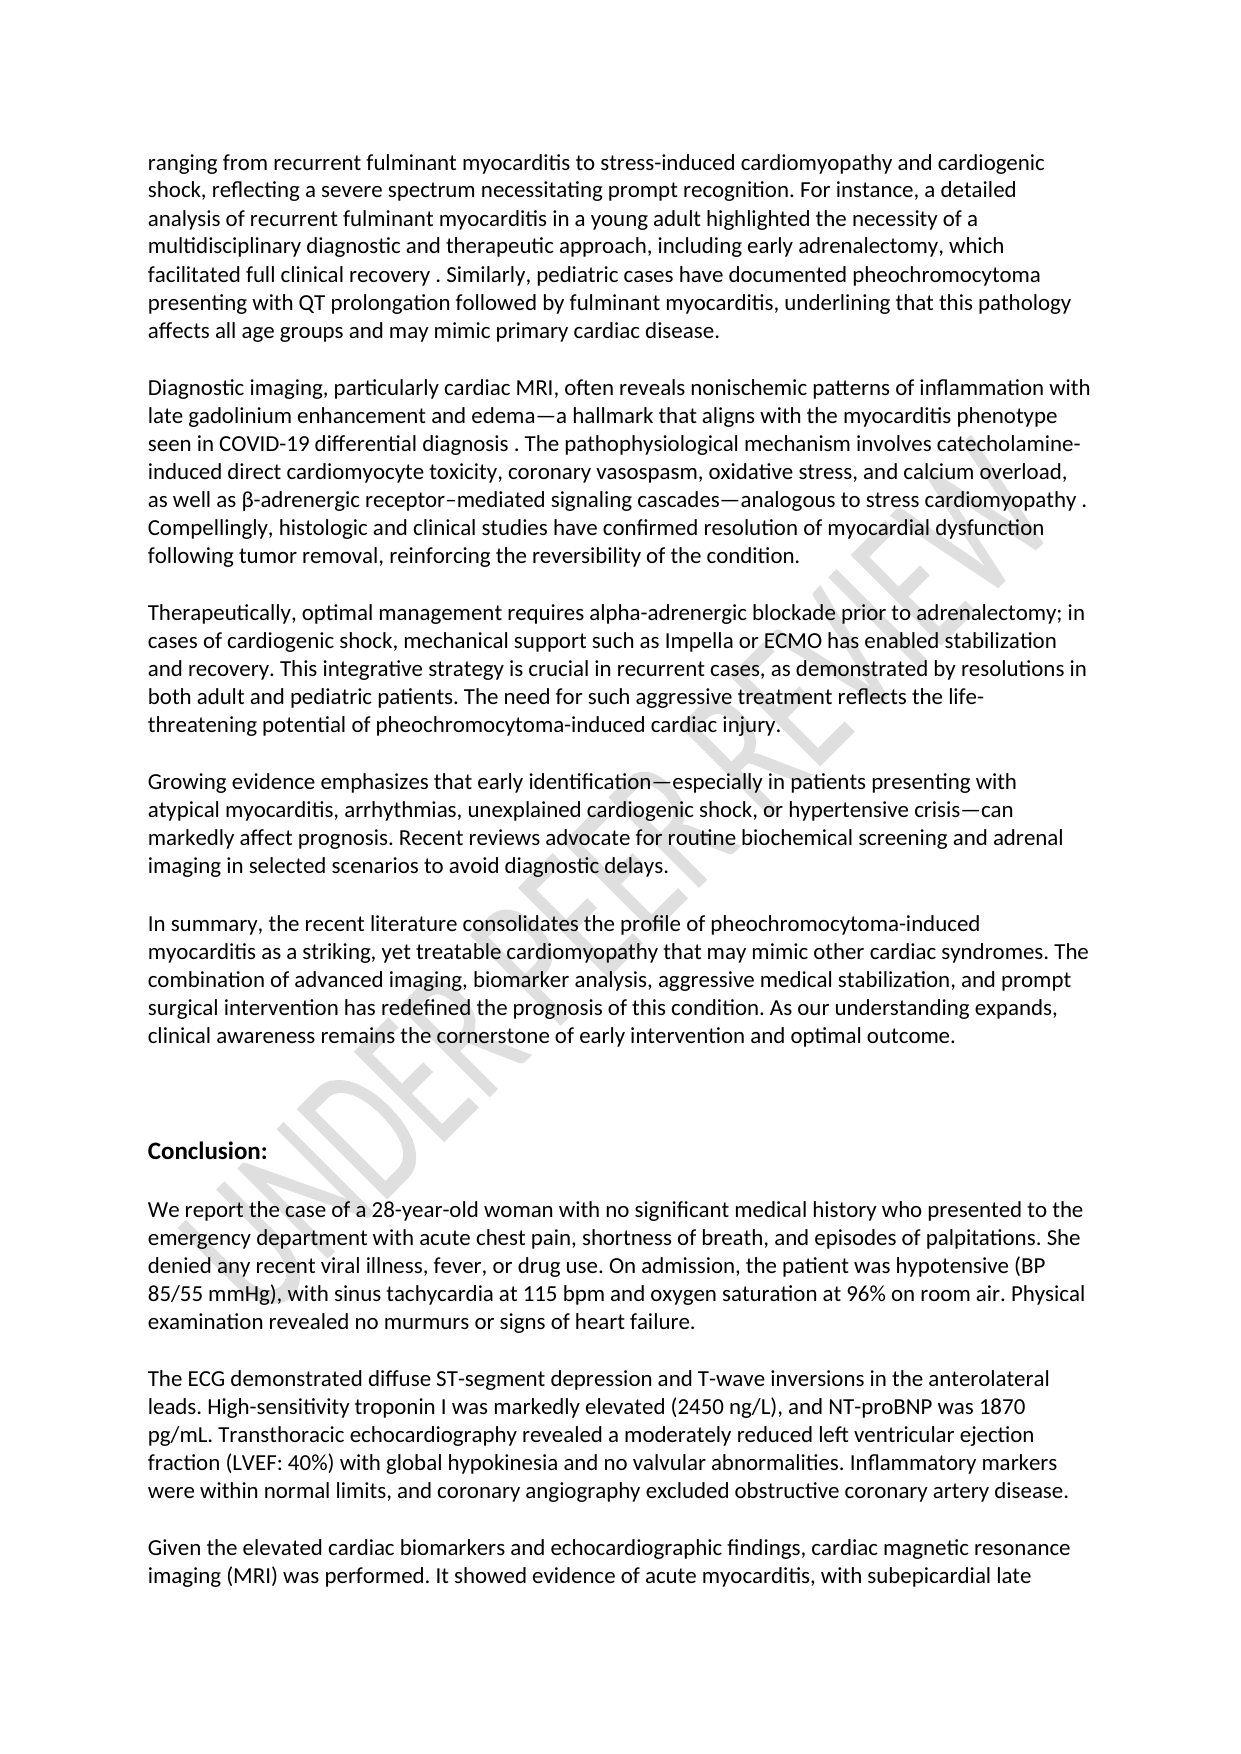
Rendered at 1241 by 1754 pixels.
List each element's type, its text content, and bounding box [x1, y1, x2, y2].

text We report the case of a 28-year-old woman with no significant medical history who presented to the emergency department with acute chest pain, shortness of breath, and episodes of palpitations. She denied any recent viral illness, fever, or drug use. On admission, the patient was hypotensive (BP 85/55 mmHg), with sinus tachycardia at 115 bpm and oxygen saturation at 96% on room air. Physical examination revealed no murmurs or signs of heart failure. [148, 1195, 1093, 1335]
text In summary, the recent literature consolidates the profile of pheochromocytoma-induced myocarditis as a striking, yet treatable cardiomyopathy that may mimic other cardiac syndromes. The combination of advanced imaging, biomarker analysis, aggressive medical stabilization, and prompt surgical intervention has redefined the prognosis of this condition. As our understanding expands, clinical awareness remains the cornerstone of early intervention and optimal outcome. [148, 909, 1093, 1049]
text Diagnostic imaging, particularly cardiac MRI, often reveals nonischemic patterns of inflammation with late gadolinium enhancement and edema—a hallmark that aligns with the myocarditis phenotype seen in COVID-19 differential diagnosis . The pathophysiological mechanism involves catecholamine-induced direct cardiomyocyte toxicity, coronary vasospasm, oxidative stress, and calcium overload, as well as β-adrenergic receptor–mediated signaling cascades—analogous to stress cardiomyopathy . Compellingly, histologic and clinical studies have confirmed resolution of myocardial dysfunction following tumor removal, reinforcing the reversibility of the condition. [148, 373, 1093, 569]
text The ECG demonstrated diffuse ST-segment depression and T-wave inversions in the anterolateral leads. High-sensitivity troponin I was markedly elevated (2450 ng/L), and NT-proBNP was 1870 pg/mL. Transthoracic echocardiography revealed a moderately reduced left ventricular ejection fraction (LVEF: 40%) with global hypokinesia and no valvular abnormalities. Inflammatory markers were within normal limits, and coronary angiography excluded obstructive coronary artery disease. [148, 1364, 1093, 1504]
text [148, 1533, 1093, 1589]
text Growing evidence emphasizes that early identification—especially in patients presenting with atypical myocarditis, arrhythmias, unexplained cardiogenic shock, or hypertensive crisis—can markedly affect prognosis. Recent reviews advocate for routine biochemical screening and adrenal imaging in selected scenarios to avoid diagnostic delays. [148, 767, 1093, 879]
text Therapeutically, optimal management requires alpha-adrenergic blockade prior to adrenalectomy; in cases of cardiogenic shock, mechanical support such as Impella or ECMO has enabled stabilization and recovery. This integrative strategy is crucial in recurrent cases, as demonstrated by resolutions in both adult and pediatric patients. The need for such aggressive treatment reflects the life-threatening potential of pheochromocytoma-induced cardiac injury. [148, 598, 1093, 738]
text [148, 148, 1093, 344]
text Conclusion: [148, 1135, 1093, 1166]
